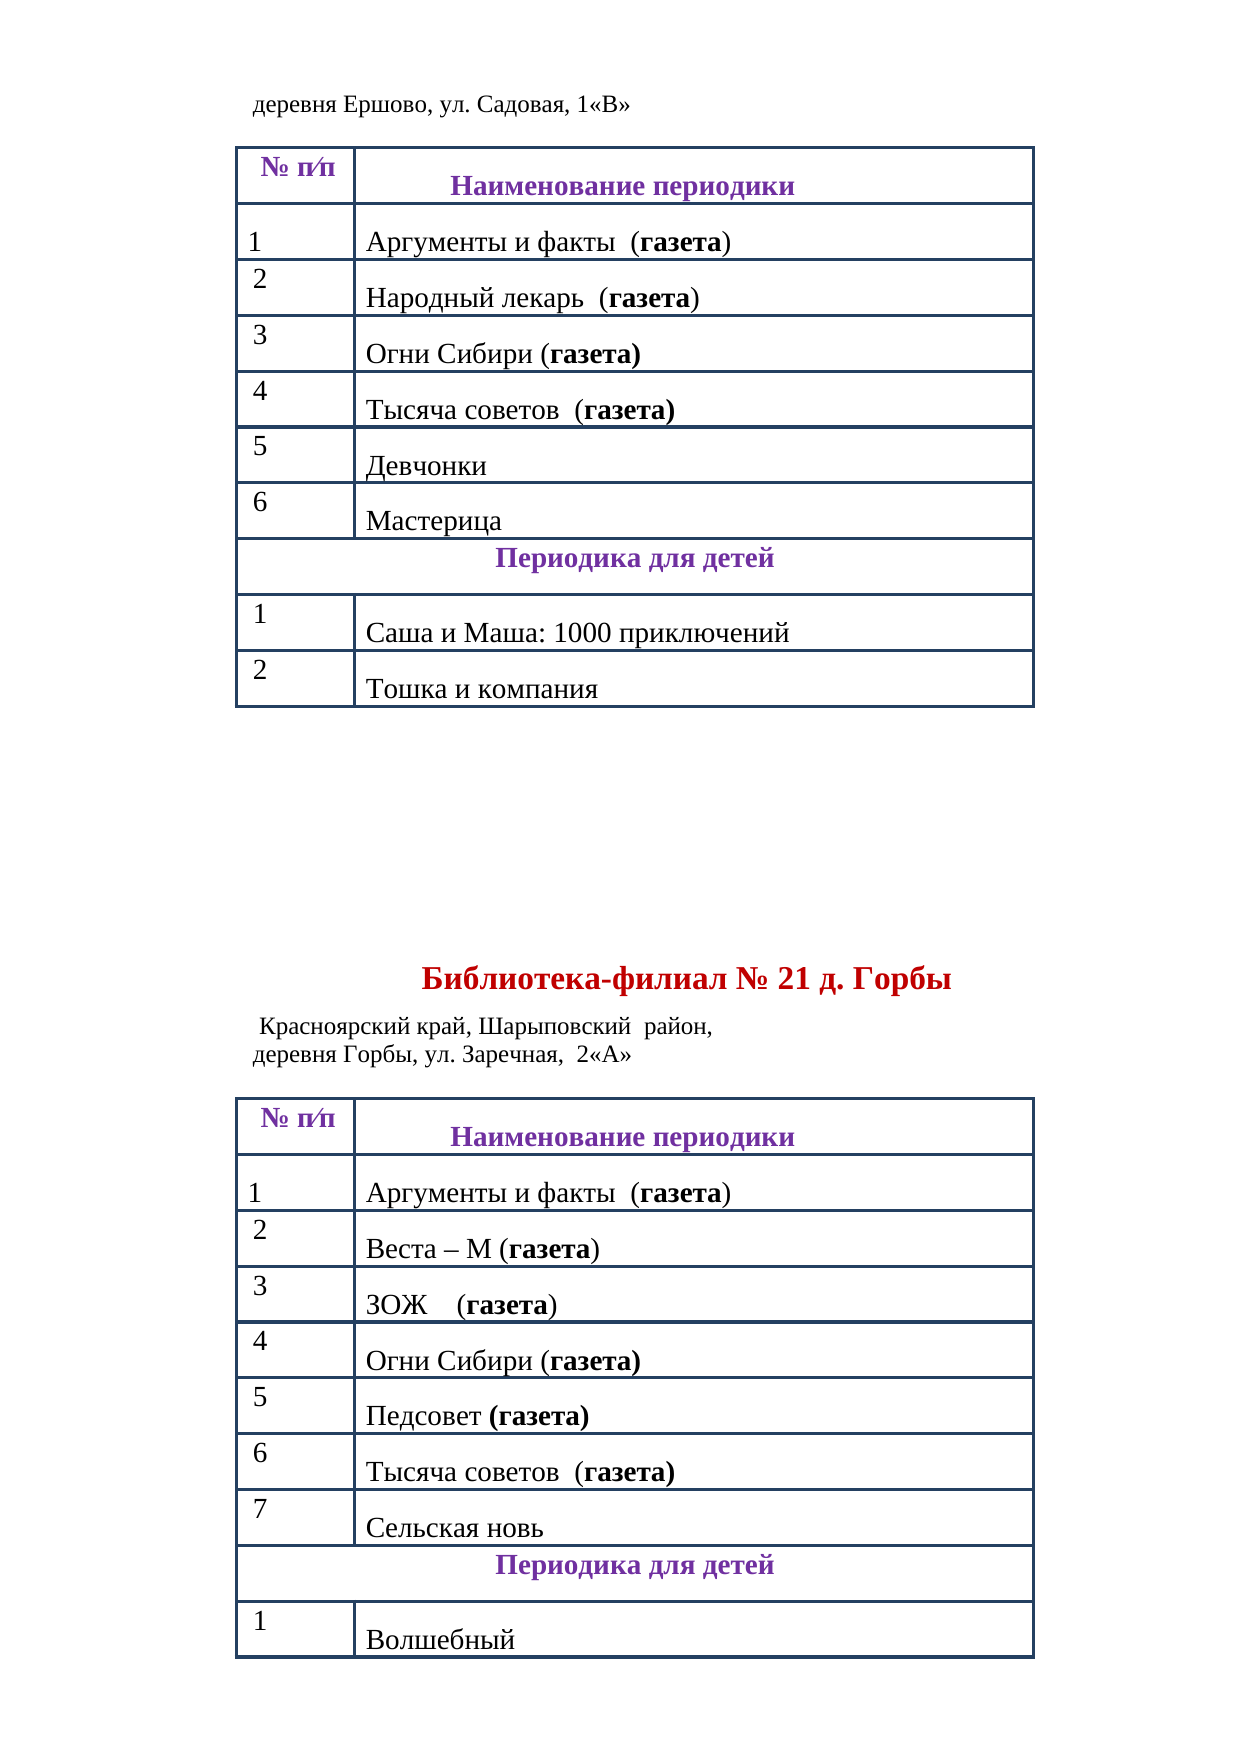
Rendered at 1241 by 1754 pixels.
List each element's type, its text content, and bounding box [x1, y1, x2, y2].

table_cell 5 [238, 429, 353, 481]
table_cell 6 [238, 484, 353, 537]
table_cell Периодика для детей [238, 1547, 1032, 1599]
table_cell Аргументы и факты (газета) [356, 205, 1032, 258]
table_cell 1 [238, 596, 353, 649]
table_cell 3 [238, 1268, 353, 1320]
table_cell 6 [238, 1435, 353, 1488]
table_cell Веста – М (газета) [356, 1212, 1032, 1264]
table_cell 3 [238, 317, 353, 369]
table_cell 2 [238, 652, 353, 704]
table_cell Огни Сибири (газета) [356, 1324, 1032, 1376]
table_cell Мастерица [356, 484, 1032, 537]
table_cell Народный лекарь (газета) [356, 261, 1032, 314]
table_cell Наименование периодики [356, 149, 1032, 202]
table_cell 4 [238, 373, 353, 425]
table_cell 2 [238, 1212, 353, 1264]
table_cell Сельская новь [356, 1491, 1032, 1544]
table_cell 4 [238, 1324, 353, 1376]
table_cell 1 [238, 1603, 353, 1655]
table_cell № п∕п [238, 149, 353, 202]
table_cell 5 [238, 1379, 353, 1432]
table_cell Педсовет (газета) [356, 1379, 1032, 1432]
table_cell ЗОЖ (газета) [356, 1268, 1032, 1320]
table_cell 2 [238, 261, 353, 314]
table_cell Аргументы и факты (газета) [356, 1156, 1032, 1209]
table_cell Тысяча советов (газета) [356, 373, 1032, 425]
table_cell Красноярский край, Шарыповский район, деревня Горбы, ул. Заречная, 2«А» [236, 996, 1137, 1097]
table_cell Девчонки [356, 429, 1032, 481]
table_cell Волшебный [356, 1603, 1032, 1655]
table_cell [236, 89, 1137, 146]
table_cell Огни Сибири (газета) [356, 317, 1032, 369]
table_cell № п∕п [238, 1100, 353, 1153]
table_cell Саша и Маша: 1000 приключений [356, 596, 1032, 649]
table_cell Тысяча советов (газета) [356, 1435, 1032, 1488]
table_cell Наименование периодики [356, 1100, 1032, 1153]
table_header Библиотека-филиал № 21 д. Горбы [236, 920, 1137, 996]
table_cell Тошка и компания [356, 652, 1032, 704]
table_cell 1 [238, 205, 353, 258]
table_cell 7 [238, 1491, 353, 1544]
table_cell Периодика для детей [238, 540, 1032, 593]
table_cell 1 [238, 1156, 353, 1209]
